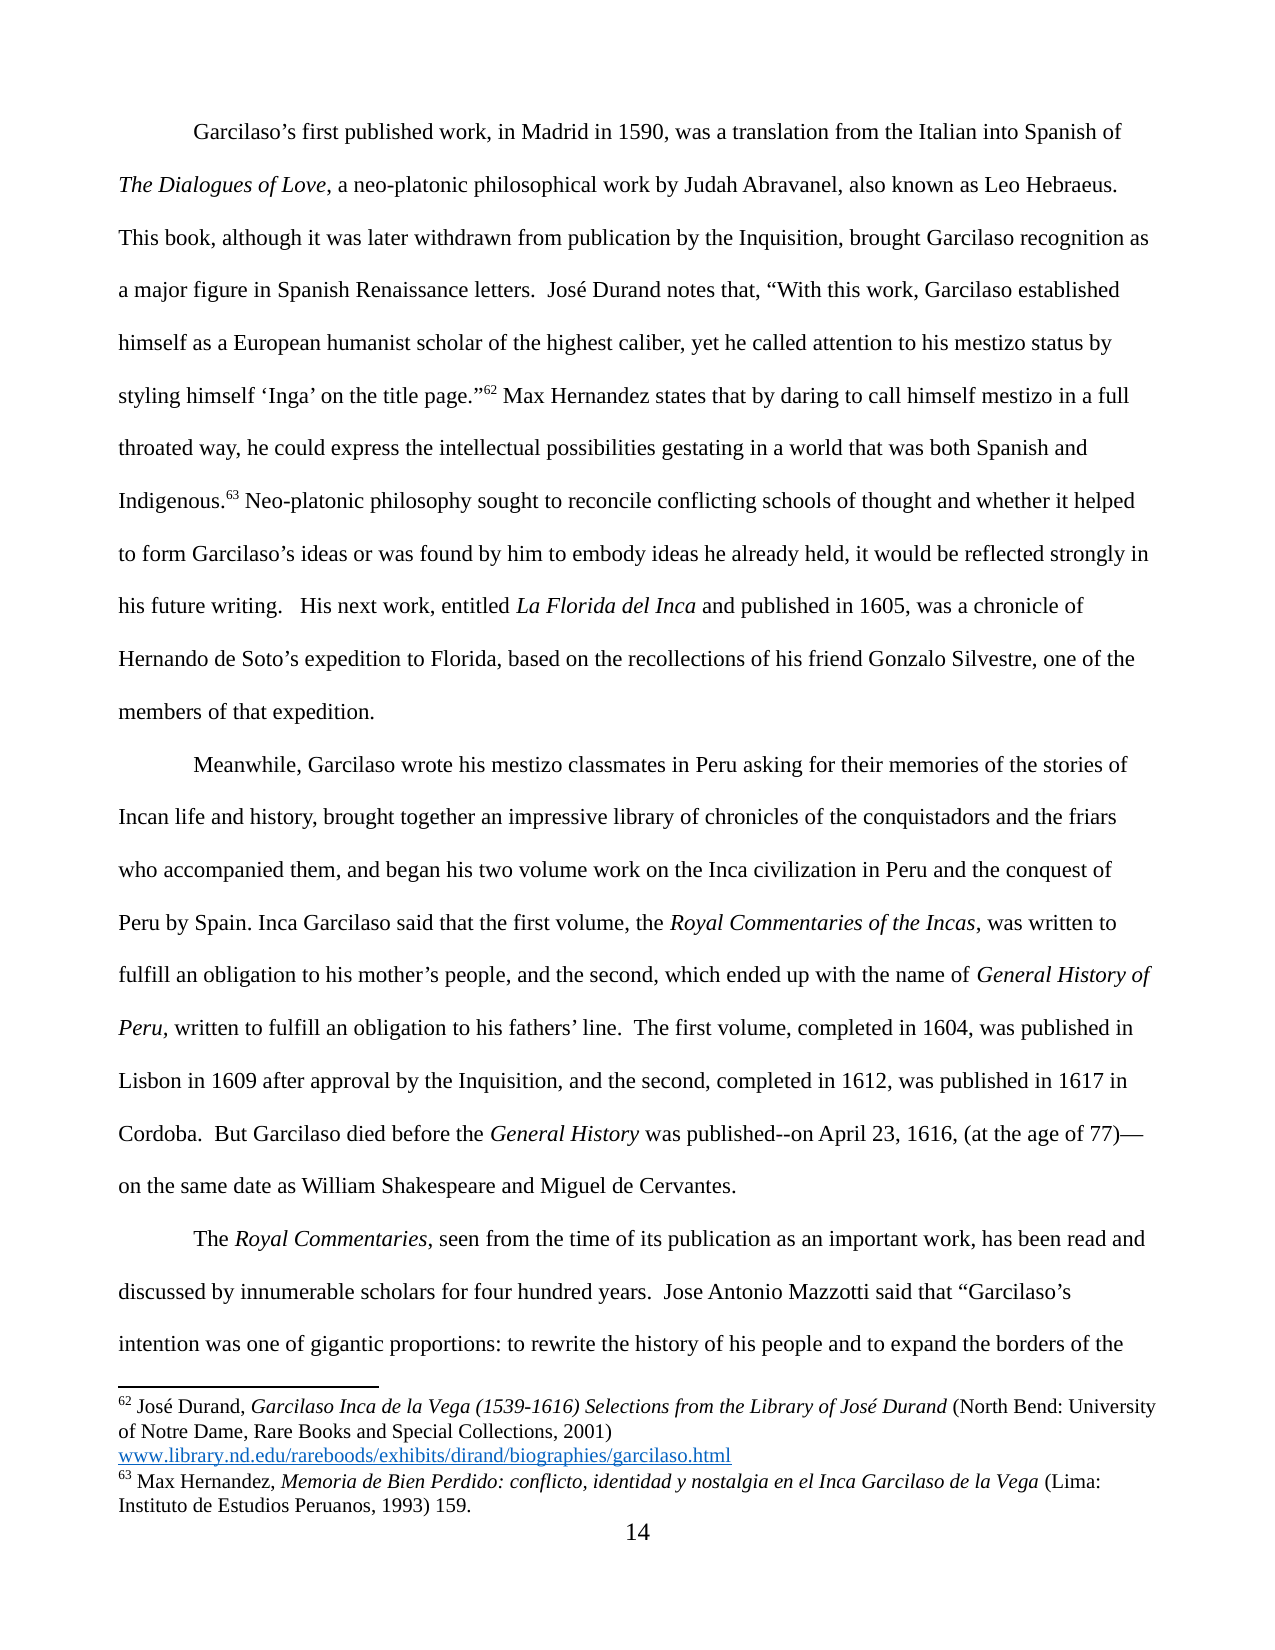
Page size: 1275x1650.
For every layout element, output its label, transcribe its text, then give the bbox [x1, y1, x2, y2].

text Garcilaso’s first published work, in Madrid in 1590, was a translation from the Italian into Spanish of The Dialogues of Love, a neo-platonic philosophical work by Judah Abravanel, also known as Leo Hebraeus. This book, although it was later withdrawn from publication by the Inquisition, brought Garcilaso recognition as a major figure in Spanish Renaissance letters. José Durand notes that, “With this work, Garcilaso established himself as a European humanist scholar of the highest caliber, yet he called attention to his mestizo status by styling himself ‘Inga’ on the title page.” Max Hernandez states that by daring to call himself mestizo in a full throated way, he could express the intellectual possibilities gestating in a world that was both Spanish and Indigenous. Neo-platonic philosophy sought to reconcile conflicting schools of thought and whether it helped to form Garcilaso’s ideas or was found by him to embody ideas he already held, it would be reflected strongly in his future writing. His next work, entitled La Florida del Inca and published in 1605, was a chronicle of Hernando de Soto’s expedition to Florida, based on the recollections of his friend Gonzalo Silvestre, one of the members of that expedition. [118, 118, 1157, 724]
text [118, 1225, 1157, 1357]
text Meanwhile, Garcilaso wrote his mestizo classmates in Peru asking for their memories of the stories of Incan life and history, brought together an impressive library of chronicles of the conquistadors and the friars who accompanied them, and began his two volume work on the Inca civilization in Peru and the conquest of Peru by Spain. Inca Garcilaso said that the first volume, the Royal Commentaries of the Incas, was written to fulfill an obligation to his mother’s people, and the second, which ended up with the name of General History of Peru, written to fulfill an obligation to his fathers’ line. The first volume, completed in 1604, was published in Lisbon in 1609 after approval by the Inquisition, and the second, completed in 1612, was published in 1617 in Cordoba. But Garcilaso died before the General History was published--on April 23, 1616, (at the age of 77)—on the same date as William Shakespeare and Miguel de Cervantes. [118, 751, 1157, 1199]
